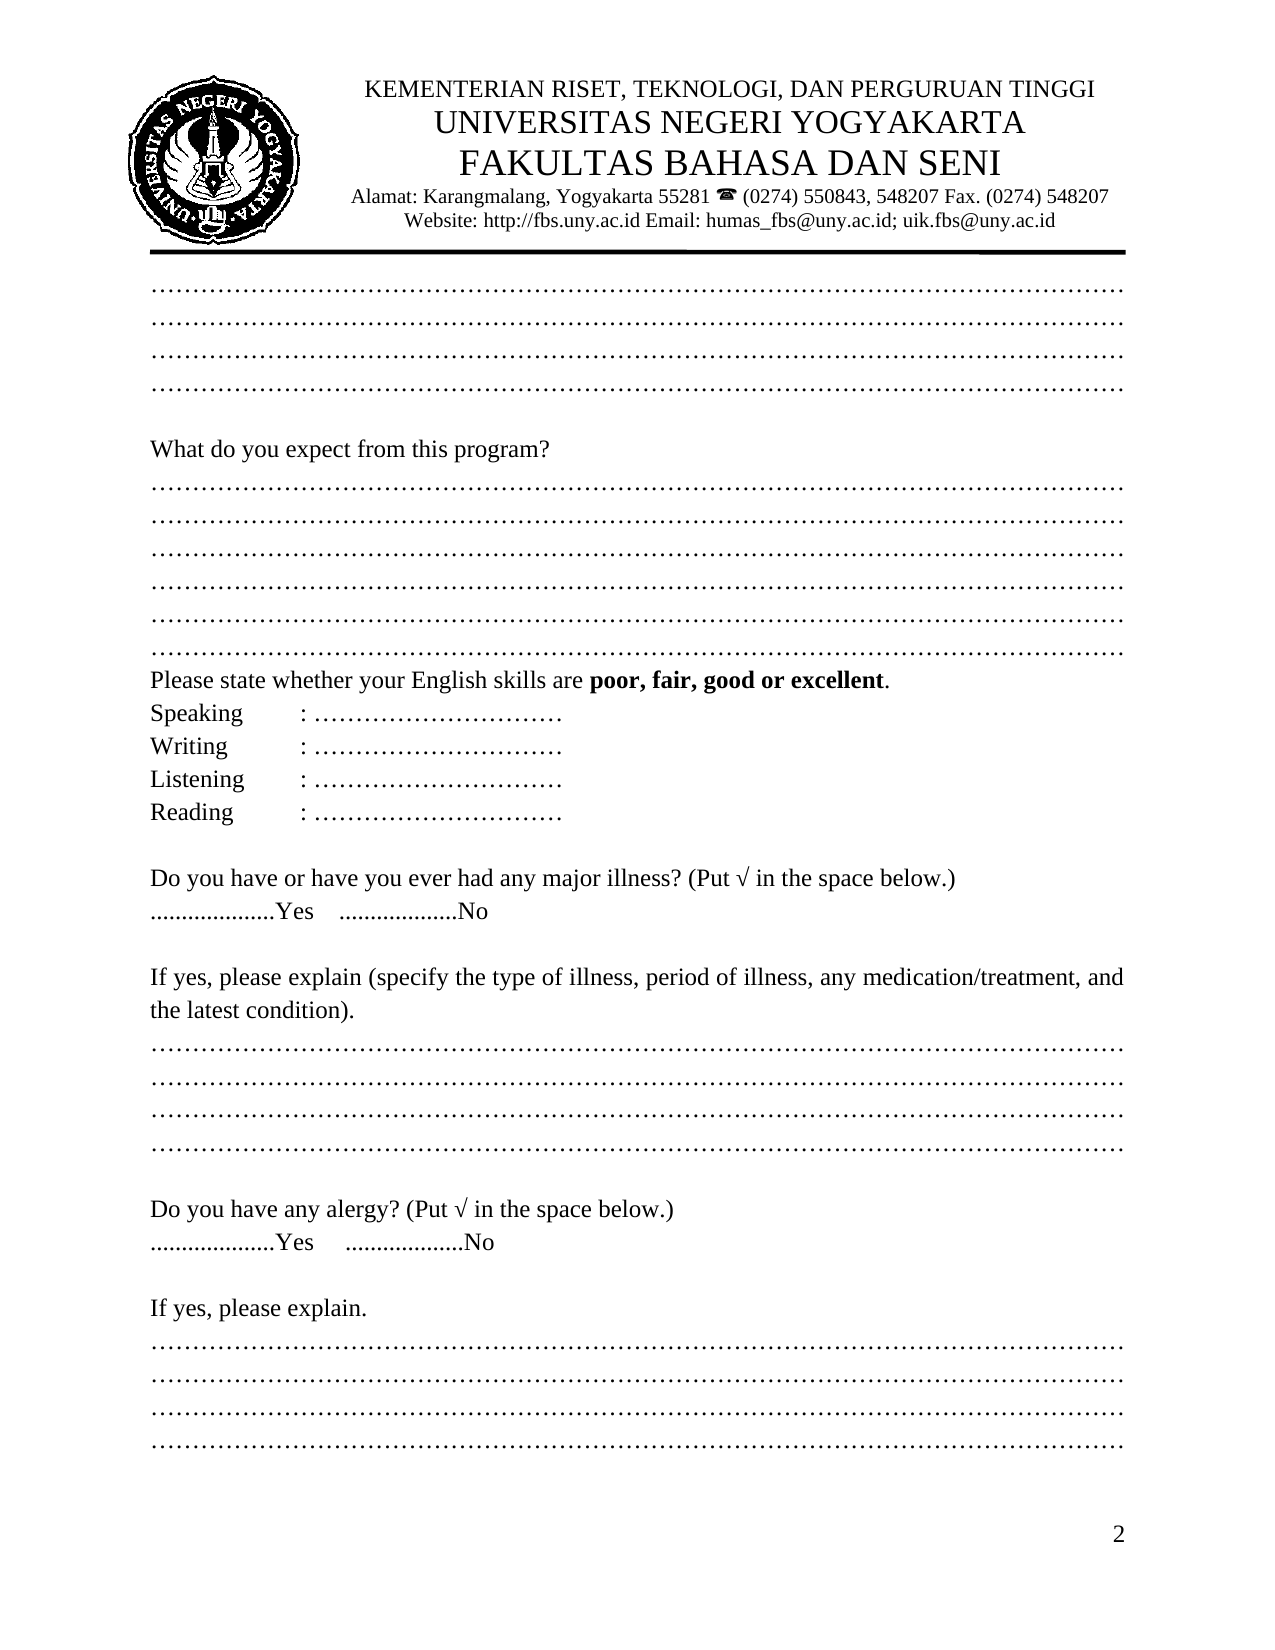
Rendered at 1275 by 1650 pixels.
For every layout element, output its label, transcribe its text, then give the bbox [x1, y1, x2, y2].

text ……………………………………………………………………………………………………………………………………………………………………………………………………………… [150, 1326, 1125, 1387]
text Listening : ………………………… [150, 764, 1125, 793]
text ……………………………………………………………………………………………………………………………………………………………………………………………………………… [150, 269, 1125, 331]
text If yes, please explain (specify the type of illness, period of illness, any medication/treatment, and the latest condition). [150, 962, 1125, 1024]
text ……………………………………………………………………………………………………… [150, 632, 1125, 661]
text ……………………………………………………………………………………………………… [150, 335, 1125, 364]
text What do you expect from this program? [150, 434, 1125, 463]
text ……………………………………………………………………………………………………… [150, 368, 1125, 397]
text If yes, please explain. [150, 1293, 1125, 1321]
text Writing : ………………………… [150, 731, 1125, 760]
text ....................Yes ...................No [150, 896, 1125, 925]
text Do you have any alergy? (Put √ in the space below.) [150, 1194, 1125, 1222]
text ……………………………………………………………………………………………………………………………………………………………………………………………………………… [150, 533, 1125, 595]
text Please state whether your English skills are poor, fair, good or excellent. [150, 665, 1125, 694]
text Reading : ………………………… [150, 797, 1125, 826]
text ……………………………………………………………………………………………………… [150, 599, 1125, 628]
text Do you have or have you ever had any major illness? (Put √ in the space below.) [150, 863, 1125, 892]
text ……………………………………………………………………………………………………………………………………………………………………………………………………………… [150, 1392, 1125, 1453]
text ....................Yes ...................No [150, 1227, 1125, 1255]
picture [125, 73, 301, 247]
text ……………………………………………………………………………………………………………………………………………………………………………………………………………… [150, 467, 1125, 529]
text Speaking : ………………………… [150, 698, 1125, 727]
text ……………………………………………………………………………………………………………………………………………………………………………………………………………… [150, 1028, 1125, 1090]
text ……………………………………………………………………………………………………………………………………………………………………………………………………………… [150, 1094, 1125, 1156]
